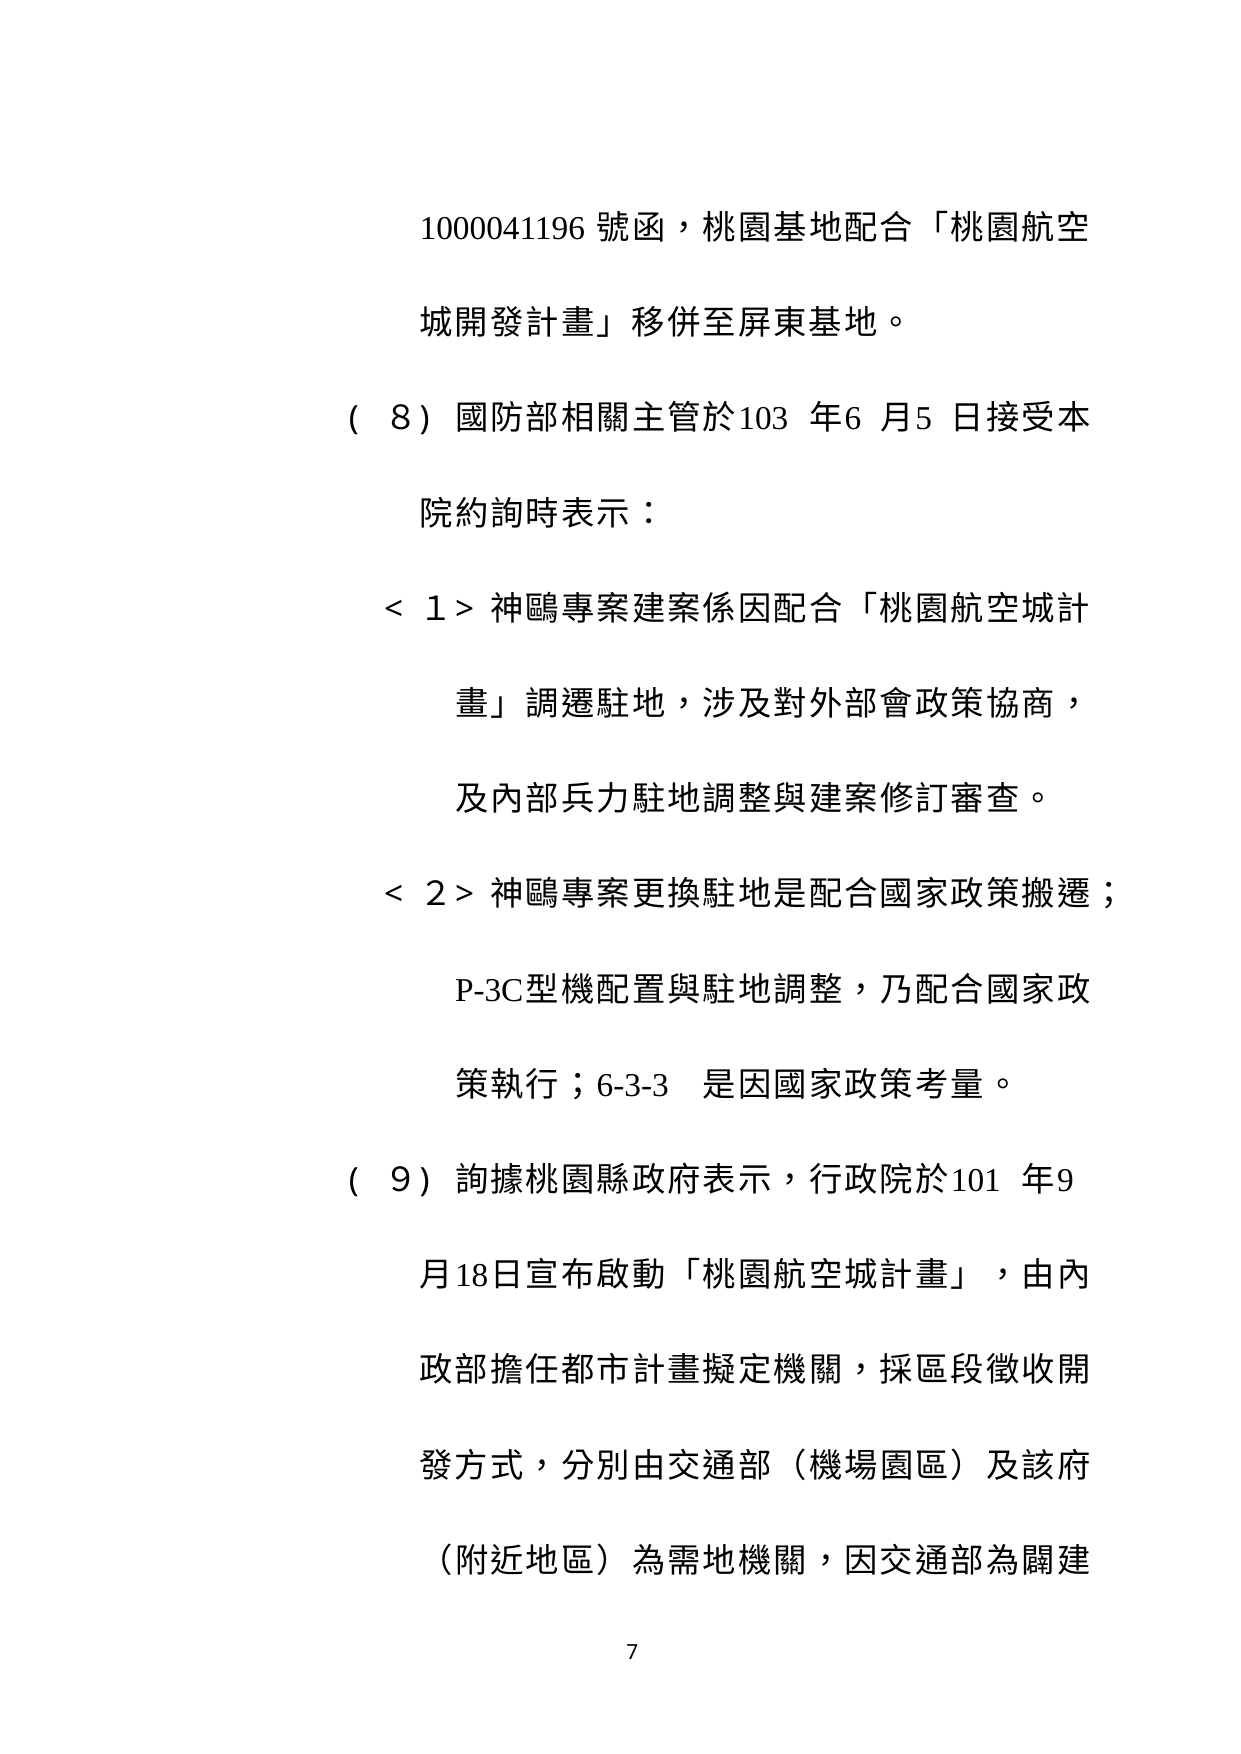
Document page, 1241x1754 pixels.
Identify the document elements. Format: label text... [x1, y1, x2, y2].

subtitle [317, 177, 1092, 368]
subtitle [317, 1129, 1092, 1605]
subtitle 神鷗專案更換駐地是配合國家政策搬遷；P-3C型機配置與駐地調整，乃配合國家政策執行；6-3-3是因國家政策考量。 [349, 844, 1092, 1129]
subtitle 神鷗專案建案係因配合「桃園航空城計畫」調遷駐地，涉及對外部會政策協商，及內部兵力駐地調整與建案修訂審查。 [349, 558, 1092, 844]
subtitle 國防部相關主管於103年6月5日接受本院約詢時表示： [317, 368, 1092, 558]
